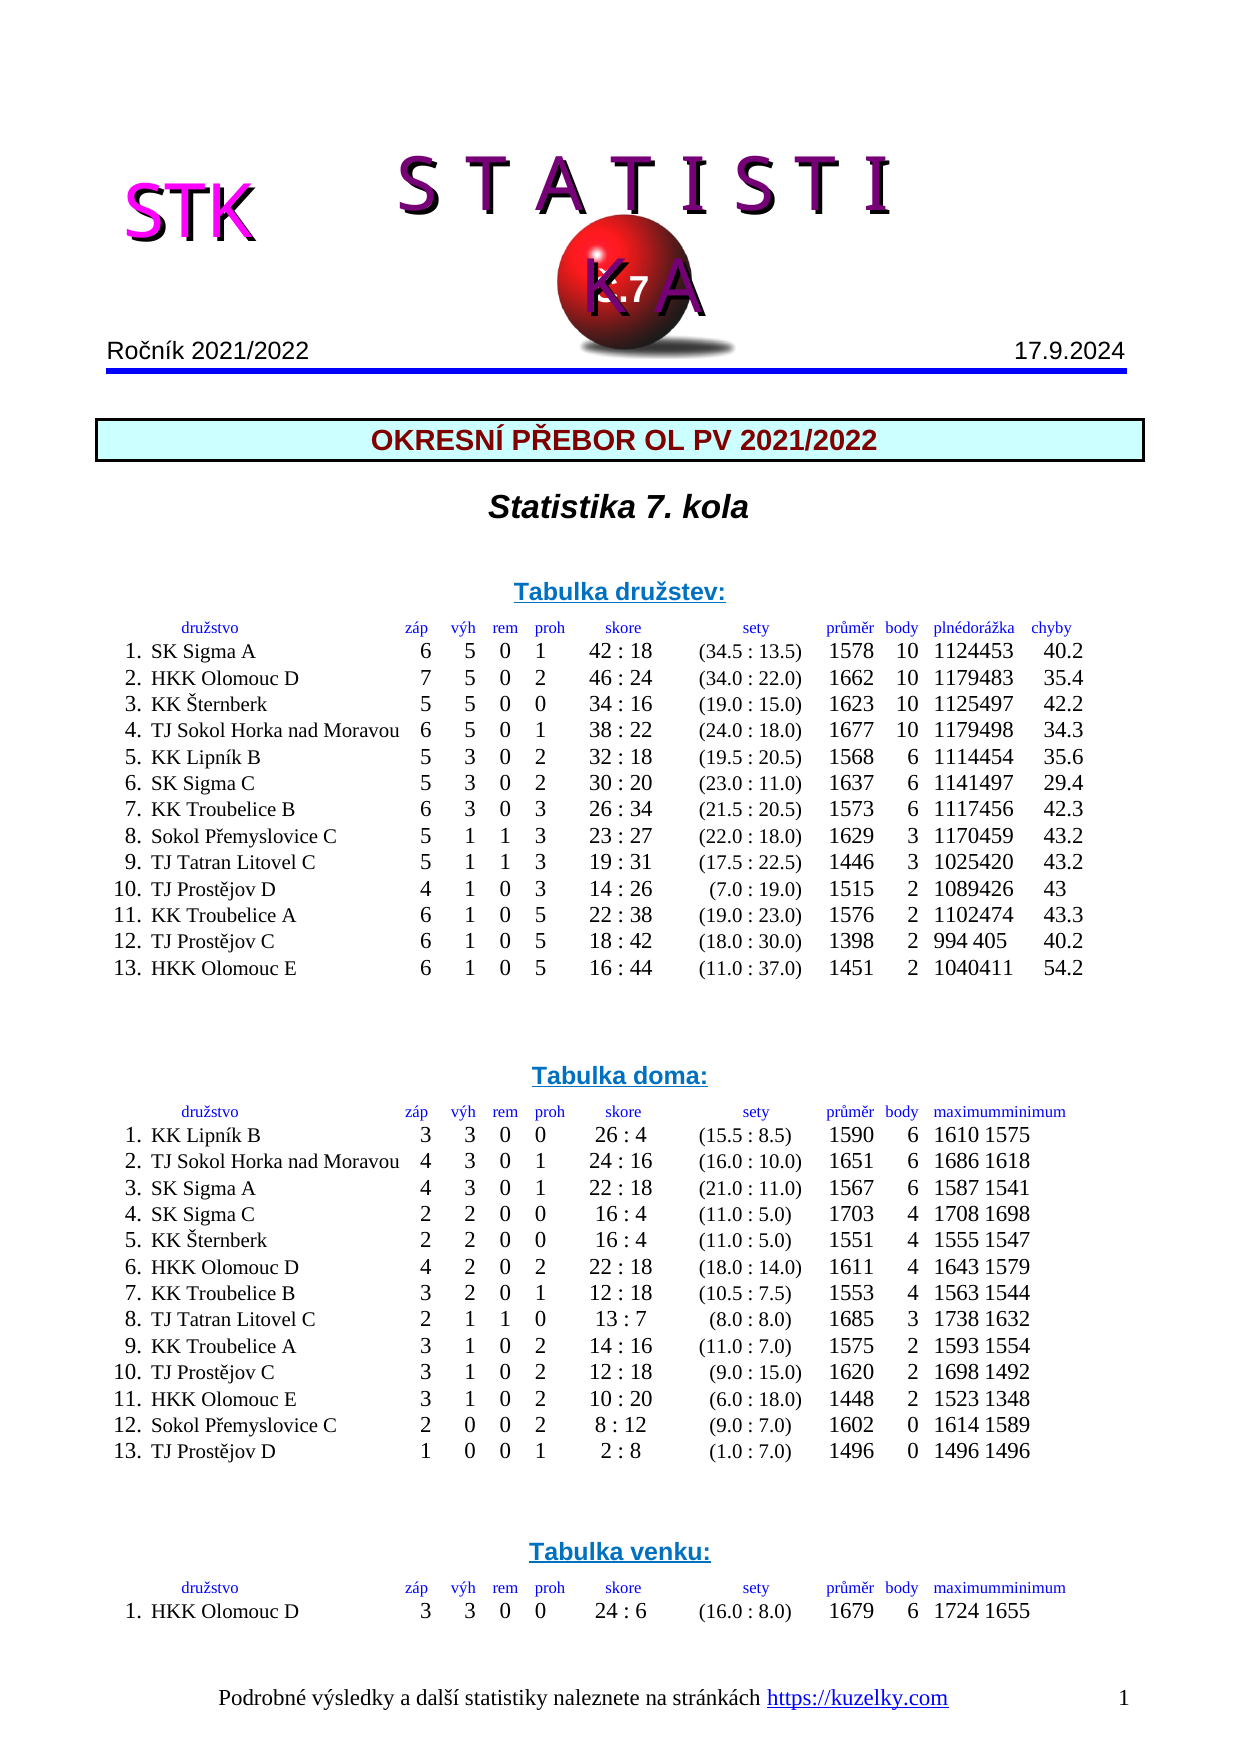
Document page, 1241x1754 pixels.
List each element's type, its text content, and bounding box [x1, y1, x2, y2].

text 8. Sokol Přemyslovice C 5 1 1 3 23 : 27 (22.0 : 18.0) 1629 3 1170 459 43.2 [106, 822, 1134, 848]
text 9. TJ Tatran Litovel C 5 1 1 3 19 : 31 (17.5 : 22.5) 1446 3 1025 420 43.2 [106, 848, 1134, 874]
text 3. KK Šternberk 5 5 0 0 34 : 16 (19.0 : 15.0) 1623 10 1125 497 42.2 [106, 690, 1134, 716]
text 2. TJ Sokol Horka nad Moravou 4 3 0 1 24 : 16 (16.0 : 10.0) 1651 6 1686 1618 [106, 1147, 1134, 1174]
text 12. TJ Prostějov C 6 1 0 5 18 : 42 (18.0 : 30.0) 1398 2 994 405 40.2 [106, 927, 1134, 954]
text 6. SK Sigma C 5 3 0 2 30 : 20 (23.0 : 11.0) 1637 6 1141 497 29.4 [106, 769, 1134, 796]
text 8. TJ Tatran Litovel C 2 1 1 0 13 : 7 (8.0 : 8.0) 1685 3 1738 1632 [106, 1306, 1134, 1332]
text Tabulka venku: [94, 1537, 1145, 1565]
text 4. SK Sigma C 2 2 0 0 16 : 4 (11.0 : 5.0) 1703 4 1708 1698 [106, 1200, 1134, 1226]
text 1. HKK Olomouc D 3 3 0 0 24 : 6 (16.0 : 8.0) 1679 6 1724 1655 [106, 1597, 1134, 1623]
text 7. KK Troubelice B 3 2 0 1 12 : 18 (10.5 : 7.5) 1553 4 1563 1544 [106, 1279, 1134, 1306]
text 6. HKK Olomouc D 4 2 0 2 22 : 18 (18.0 : 14.0) 1611 4 1643 1579 [106, 1253, 1134, 1279]
text 11. KK Troubelice A 6 1 0 5 22 : 38 (19.0 : 23.0) 1576 2 1102 474 43.3 [106, 901, 1134, 927]
text Ročník 2021/2022 17.9.2024 [106, 336, 1134, 365]
text Č.7 [609, 267, 671, 310]
subtitle Okresní přebor OL PV 2021/2022 [98, 421, 1142, 459]
text 10. TJ Prostějov D 4 1 0 3 14 : 26 (7.0 : 19.0) 1515 2 1089 426 43 [106, 874, 1134, 901]
text 1. SK Sigma A 6 5 0 1 42 : 18 (34.5 : 13.5) 1578 10 1124 453 40.2 [106, 637, 1134, 664]
text družstvo záp výh rem proh skore sety průměr body maximum minimum [106, 1102, 1134, 1121]
text 9. KK Troubelice A 3 1 0 2 14 : 16 (11.0 : 7.0) 1575 2 1593 1554 [106, 1332, 1134, 1358]
text Č.7 [106, 267, 587, 310]
text 5. KK Šternberk 2 2 0 0 16 : 4 (11.0 : 5.0) 1551 4 1555 1547 [106, 1226, 1134, 1253]
text 4. TJ Sokol Horka nad Moravou 6 5 0 1 38 : 22 (24.0 : 18.0) 1677 10 1179 498 34.3 [106, 716, 1134, 743]
text družstvo záp výh rem proh skore sety průměr body plné dorážka chyby [106, 618, 1134, 637]
text 3. SK Sigma A 4 3 0 1 22 : 18 (21.0 : 11.0) 1567 6 1587 1541 [106, 1174, 1134, 1200]
text 13. TJ Prostějov D 1 0 0 1 2 : 8 (1.0 : 7.0) 1496 0 1496 1496 [106, 1437, 1134, 1464]
text 1. KK Lipník B 3 3 0 0 26 : 4 (15.5 : 8.5) 1590 6 1610 1575 [106, 1121, 1134, 1147]
text 11. HKK Olomouc E 3 1 0 2 10 : 20 (6.0 : 18.0) 1448 2 1523 1348 [106, 1384, 1134, 1411]
text Tabulka doma: [94, 1061, 1145, 1089]
text družstvo záp výh rem proh skore sety průměr body maximum minimum [106, 1578, 1134, 1597]
text Statistika 7. kola [106, 487, 1134, 526]
text 12. Sokol Přemyslovice C 2 0 0 2 8 : 12 (9.0 : 7.0) 1602 0 1614 1589 [106, 1411, 1134, 1437]
text 7. KK Troubelice B 6 3 0 3 26 : 34 (21.5 : 20.5) 1573 6 1117 456 42.3 [106, 796, 1134, 822]
text 13. HKK Olomouc E 6 1 0 5 16 : 44 (11.0 : 37.0) 1451 2 1040 411 54.2 [106, 954, 1134, 980]
text Č.7 [687, 267, 1134, 310]
text Tabulka družstev: [94, 577, 1145, 606]
text 2. HKK Olomouc D 7 5 0 2 46 : 24 (34.0 : 22.0) 1662 10 1179 483 35.4 [106, 664, 1134, 690]
text 5. KK Lipník B 5 3 0 2 32 : 18 (19.5 : 20.5) 1568 6 1114 454 35.6 [106, 743, 1134, 769]
text 10. TJ Prostějov C 3 1 0 2 12 : 18 (9.0 : 15.0) 1620 2 1698 1492 [106, 1358, 1134, 1384]
